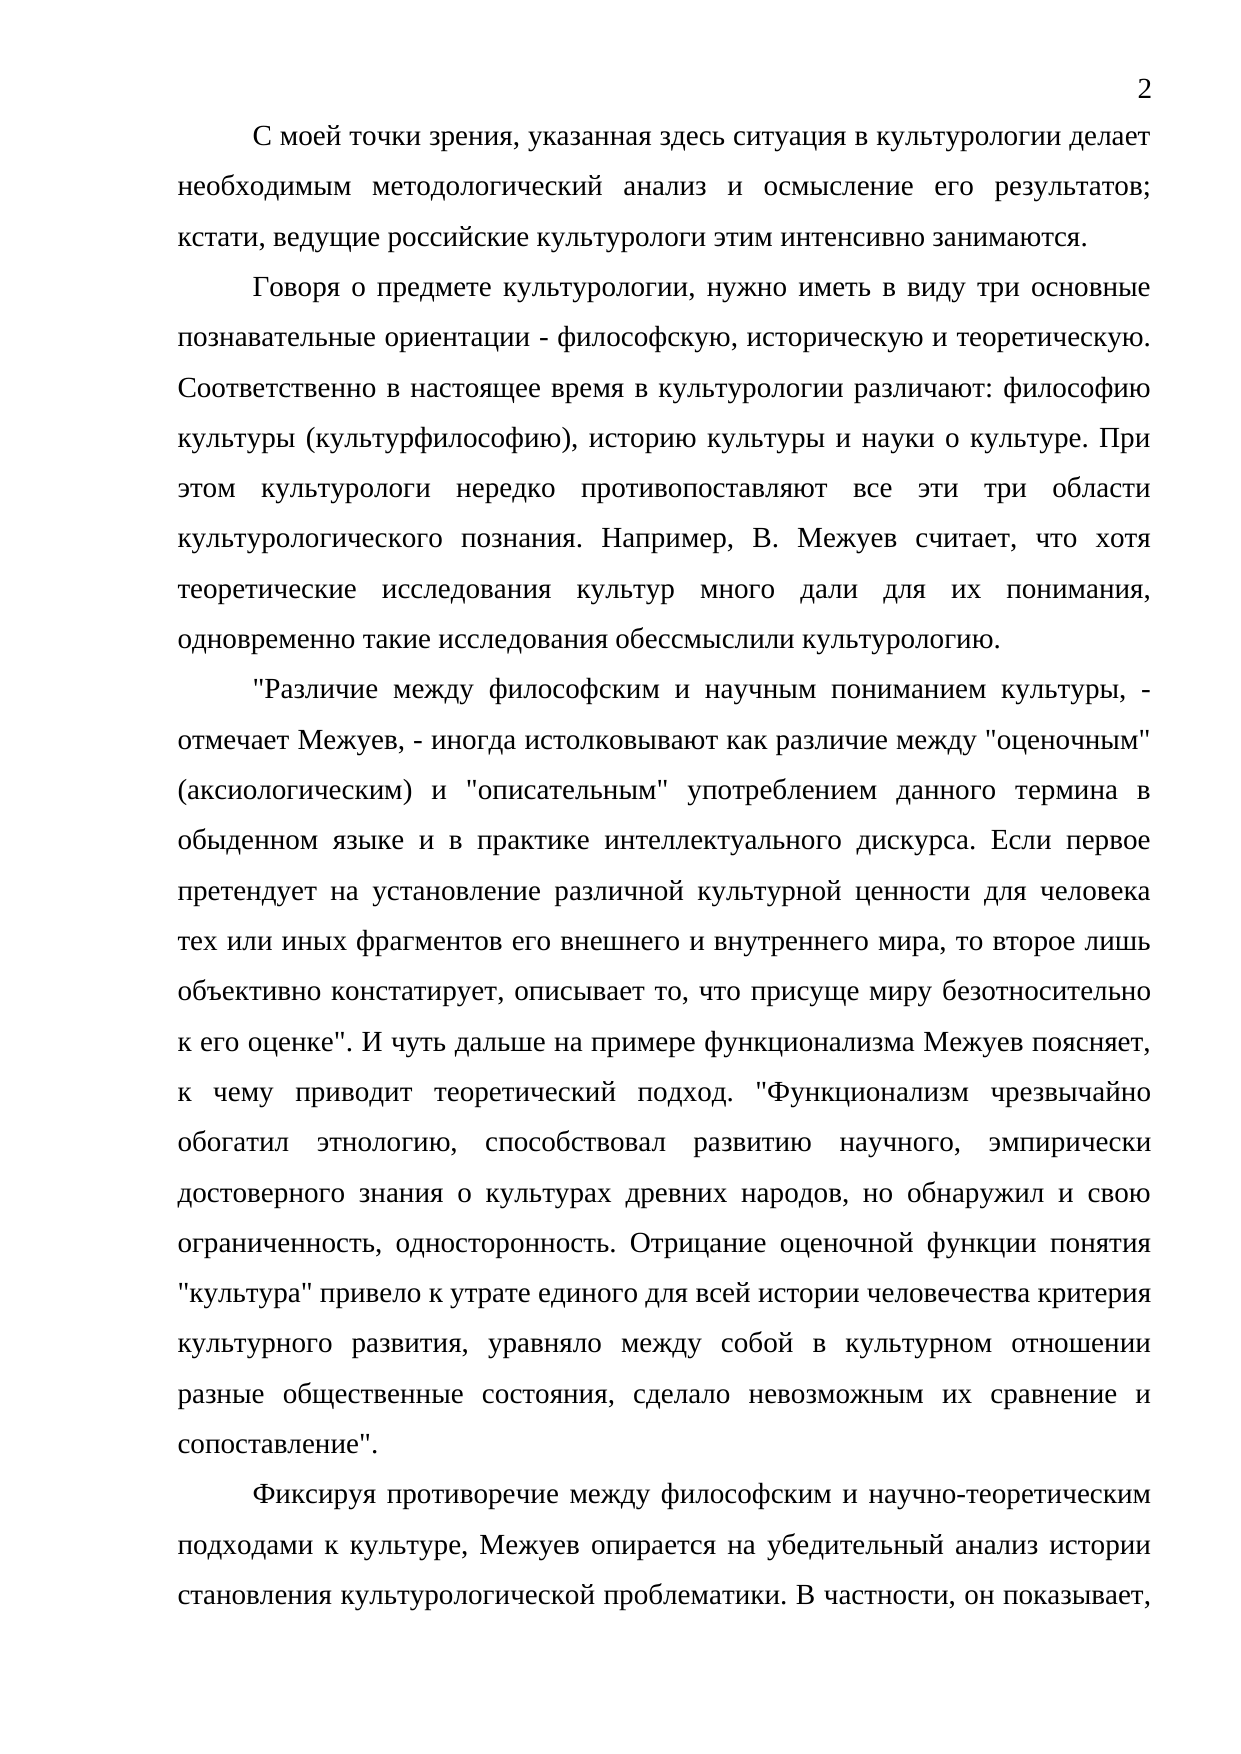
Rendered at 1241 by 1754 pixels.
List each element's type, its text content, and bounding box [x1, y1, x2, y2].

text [177, 1477, 1152, 1611]
text "Различие между философским и научным пониманием культуры, - отмечает Межуев, - иногда истолковывают как различие между "оценочным" (аксиологическим) и "описательным" употреблением данного термина в обыденном языке и в практике интеллектуального дискурса. Если первое претендует на установление различной культурной ценности для человека тех или иных фрагментов его внешнего и внутреннего мира, то второе лишь объективно констатирует, описывает то, что присуще миру безотносительно к его оценке". И чуть дальше на примере функционализма Межуев поясняет, к чему приводит теоретический подход. "Функционализм чрезвычайно обогатил этнологию, способствовал развитию научного, эмпирически достоверного знания о культурах древних народов, но обнаружил и свою ограниченность, односторонность. Отрицание оценочной функции понятия "культура" привело к утрате единого для всей истории человечества критерия культурного развития, уравняло между собой в культурном отношении разные общественные состояния, сделало невозможным их сравнение и сопоставление". [177, 672, 1152, 1460]
text С моей точки зрения, указанная здесь ситуация в культурологии делает необходимым методологический анализ и осмысление его результатов; кстати, ведущие российские культурологи этим интенсивно занимаются. [177, 118, 1152, 252]
text Говоря о предмете культурологии, нужно иметь в виду три основные познавательные ориентации - философскую, историческую и теоретическую. Соответственно в настоящее время в культурологии различают: философию культуры (культурфилософию), историю культуры и науки о культуре. При этом культурологи нередко противопоставляют все эти три области культурологического познания. Например, В. Межуев считает, что хотя теоретические исследования культур много дали для их понимания, одновременно такие исследования обессмыслили культурологию. [177, 269, 1152, 655]
